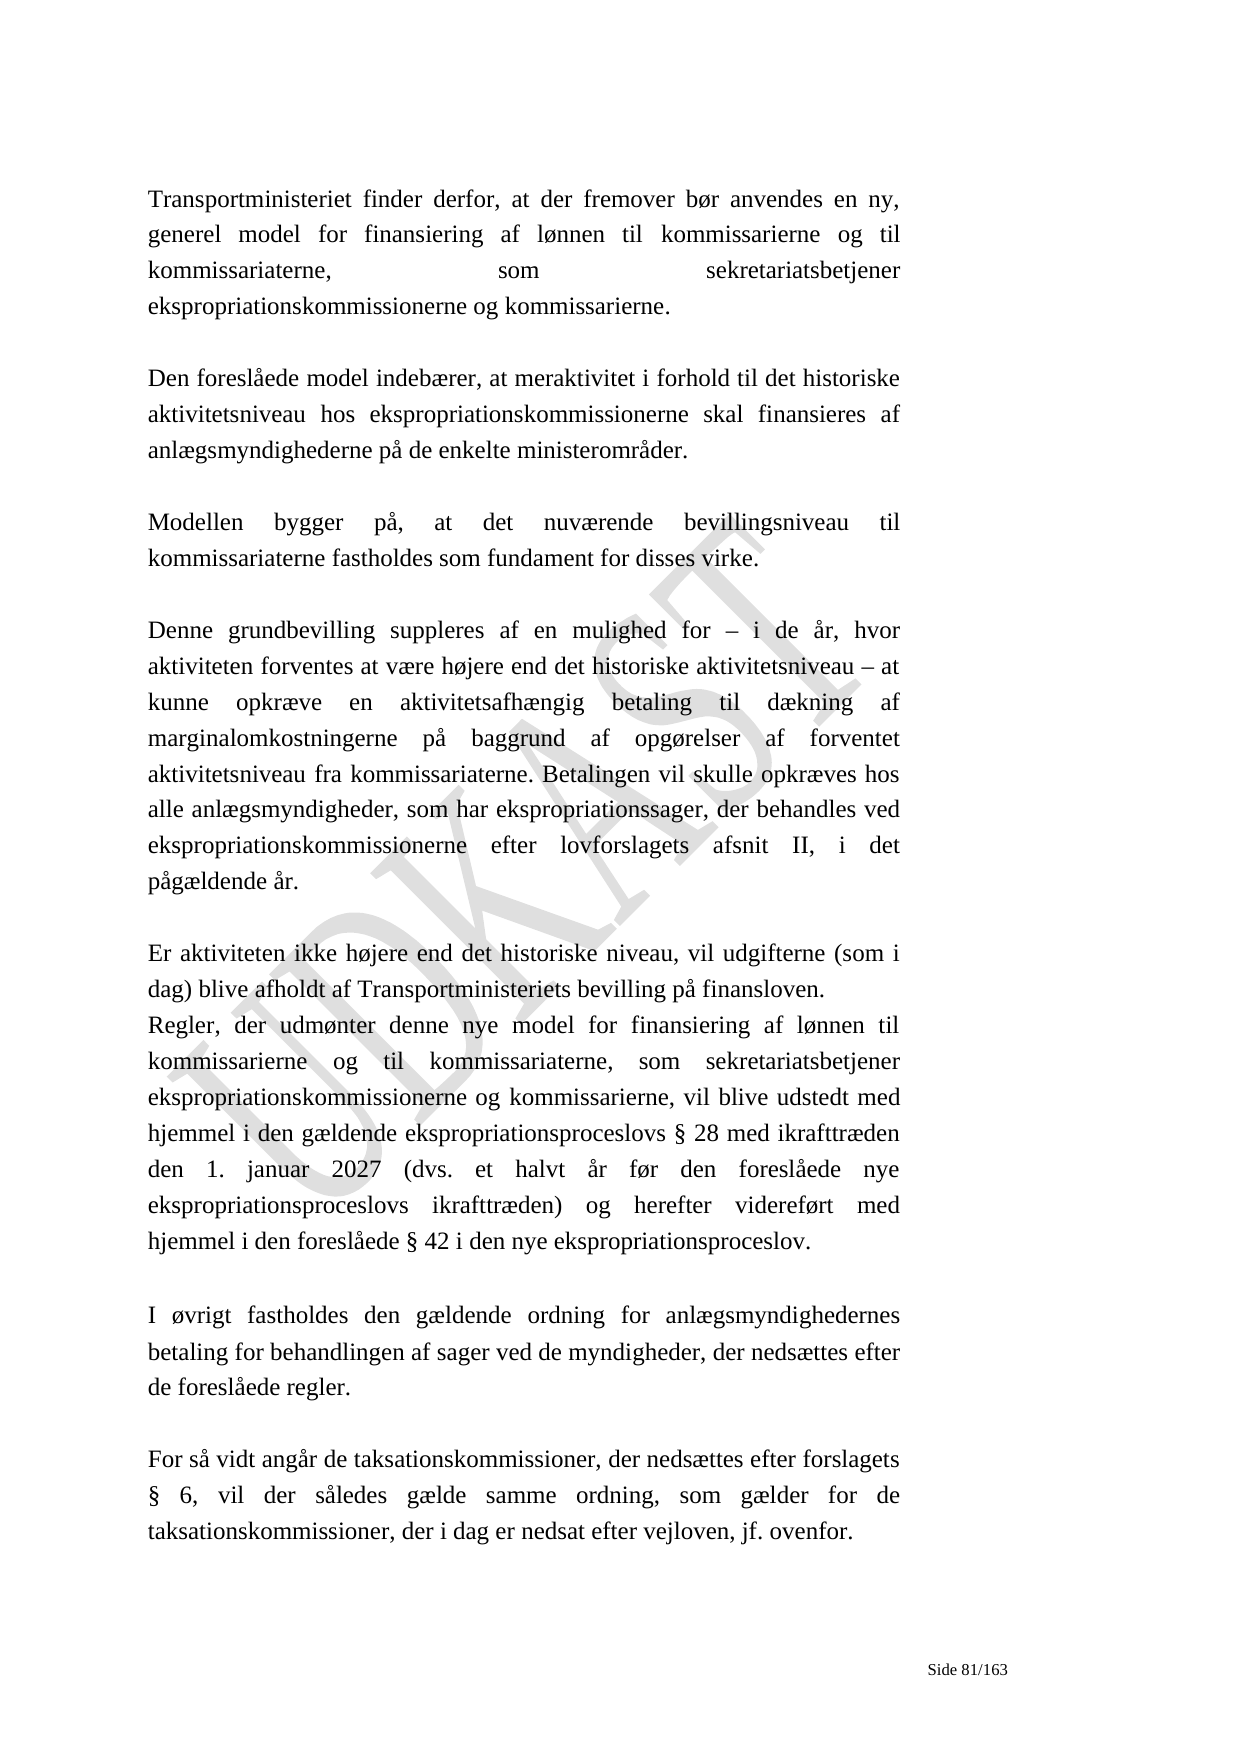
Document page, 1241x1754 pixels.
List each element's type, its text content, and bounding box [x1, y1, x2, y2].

text Regler, der udmønter denne nye model for finansiering af lønnen til kommissarierne og til kommissariaterne, som sekretariatsbetjener ekspropriationskommissionerne og kommissarierne, vil blive udstedt med hjemmel i den gældende ekspropriationsproceslovs § 28 med ikrafttræden den 1. januar 2027 (dvs. et halvt år før den foreslåede nye ekspropriationsproceslovs ikrafttræden) og herefter videreført med hjemmel i den foreslåede § 42 i den nye ekspropriationsproceslov. [148, 1010, 901, 1254]
text Transportministeriet finder derfor, at der fremover bør anvendes en ny, generel model for finansiering af lønnen til kommissarierne og til kommissariaterne, som sekretariatsbetjener ekspropriationskommissionerne og kommissarierne. [148, 184, 901, 320]
text Modellen bygger på, at det nuværende bevillingsniveau til kommissariaterne fastholdes som fundament for disses virke. [148, 507, 901, 572]
text I øvrigt fastholdes den gældende ordning for anlægsmyndighedernes betaling for behandlingen af sager ved de myndigheder, der nedsættes efter de foreslåede regler. [148, 1301, 901, 1401]
text Er aktiviteten ikke højere end det historiske niveau, vil udgifterne (som i dag) blive afholdt af Transportministeriets bevilling på finansloven. [148, 938, 901, 1003]
text Den foreslåede model indebærer, at meraktivitet i forhold til det historiske aktivitetsniveau hos ekspropriationskommissionerne skal finansieres af anlægsmyndighederne på de enkelte ministerområder. [148, 363, 901, 464]
text Denne grundbevilling suppleres af en mulighed for – i de år, hvor aktiviteten forventes at være højere end det historiske aktivitetsniveau – at kunne opkræve en aktivitetsafhængig betaling til dækning af marginalomkostningerne på baggrund af opgørelser af forventet aktivitetsniveau fra kommissariaterne. Betalingen vil skulle opkræves hos alle anlægsmyndigheder, som har ekspropriationssager, der behandles ved ekspropriationskommissionerne efter lovforslagets afsnit II, i det pågældende år. [148, 615, 901, 895]
text For så vidt angår de taksationskommissioner, der nedsættes efter forslagets § 6, vil der således gælde samme ordning, som gælder for de taksationskommissioner, der i dag er nedsat efter vejloven, jf. ovenfor. [148, 1444, 901, 1545]
